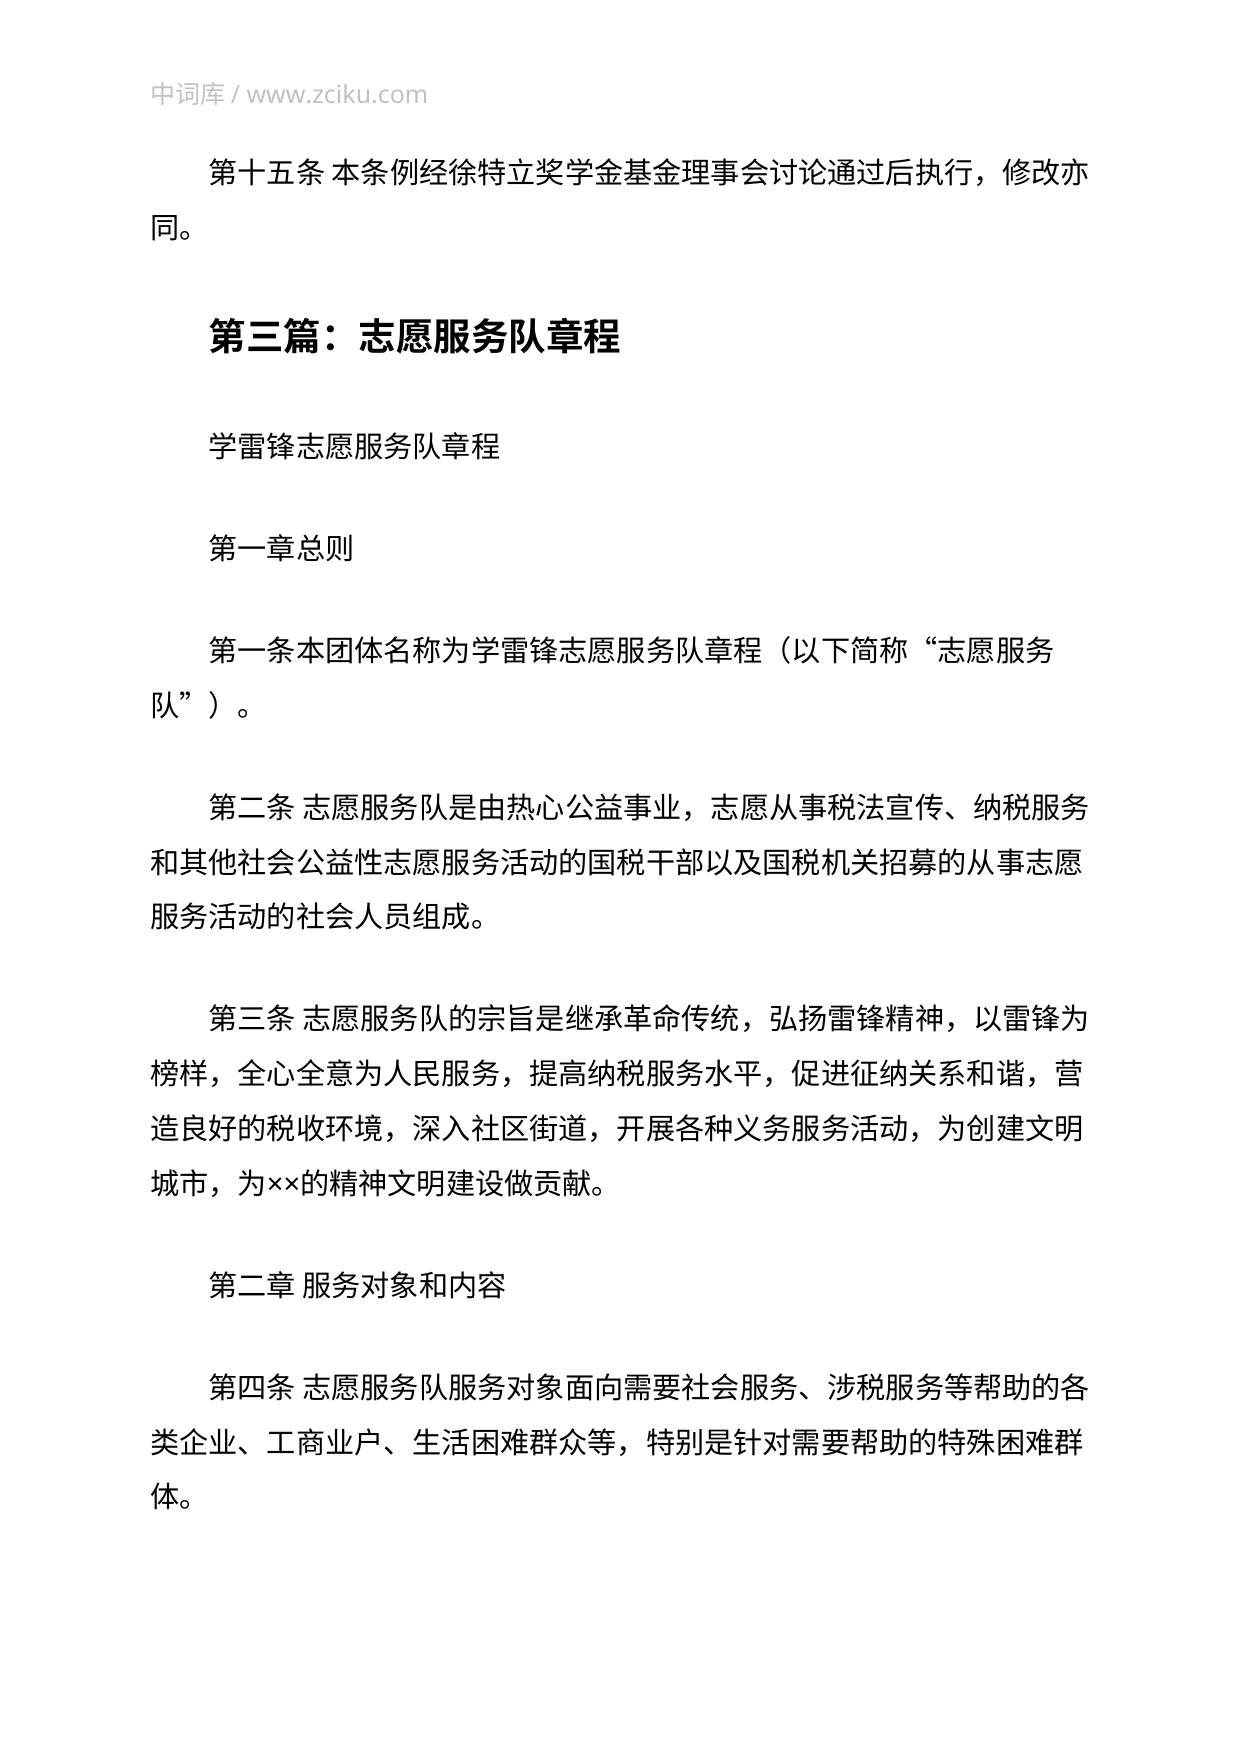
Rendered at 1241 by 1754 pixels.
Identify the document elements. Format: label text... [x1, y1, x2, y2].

text 第一条本团体名称为学雷锋志愿服务队章程（以下简称“志愿服务队”）。 [150, 628, 1090, 725]
text 学雷锋志愿服务队章程 [150, 424, 1090, 466]
text 第三条 志愿服务队的宗旨是继承革命传统，弘扬雷锋精神，以雷锋为榜样，全心全意为人民服务，提高纳税服务水平，促进征纳关系和谐，营造良好的税收环境，深入社区街道，开展各种义务服务活动，为创建文明城市，为××的精神文明建设做贡献。 [150, 996, 1090, 1203]
text 第二章 服务对象和内容 [150, 1262, 1090, 1305]
text 第二条 志愿服务队是由热心公益事业，志愿从事税法宣传、纳税服务和其他社会公益性志愿服务活动的国税干部以及国税机关招募的从事志愿服务活动的社会人员组成。 [150, 784, 1090, 936]
text 第一章总则 [150, 526, 1090, 568]
text 第十五条 本条例经徐特立奖学金基金理事会讨论通过后执行，修改亦同。 [150, 150, 1090, 247]
text 第四条 志愿服务队服务对象面向需要社会服务、涉税服务等帮助的各类企业、工商业户、生活困难群众等，特别是针对需要帮助的特殊困难群体。 [150, 1364, 1090, 1516]
text 第三篇：志愿服务队章程 [150, 307, 1090, 361]
